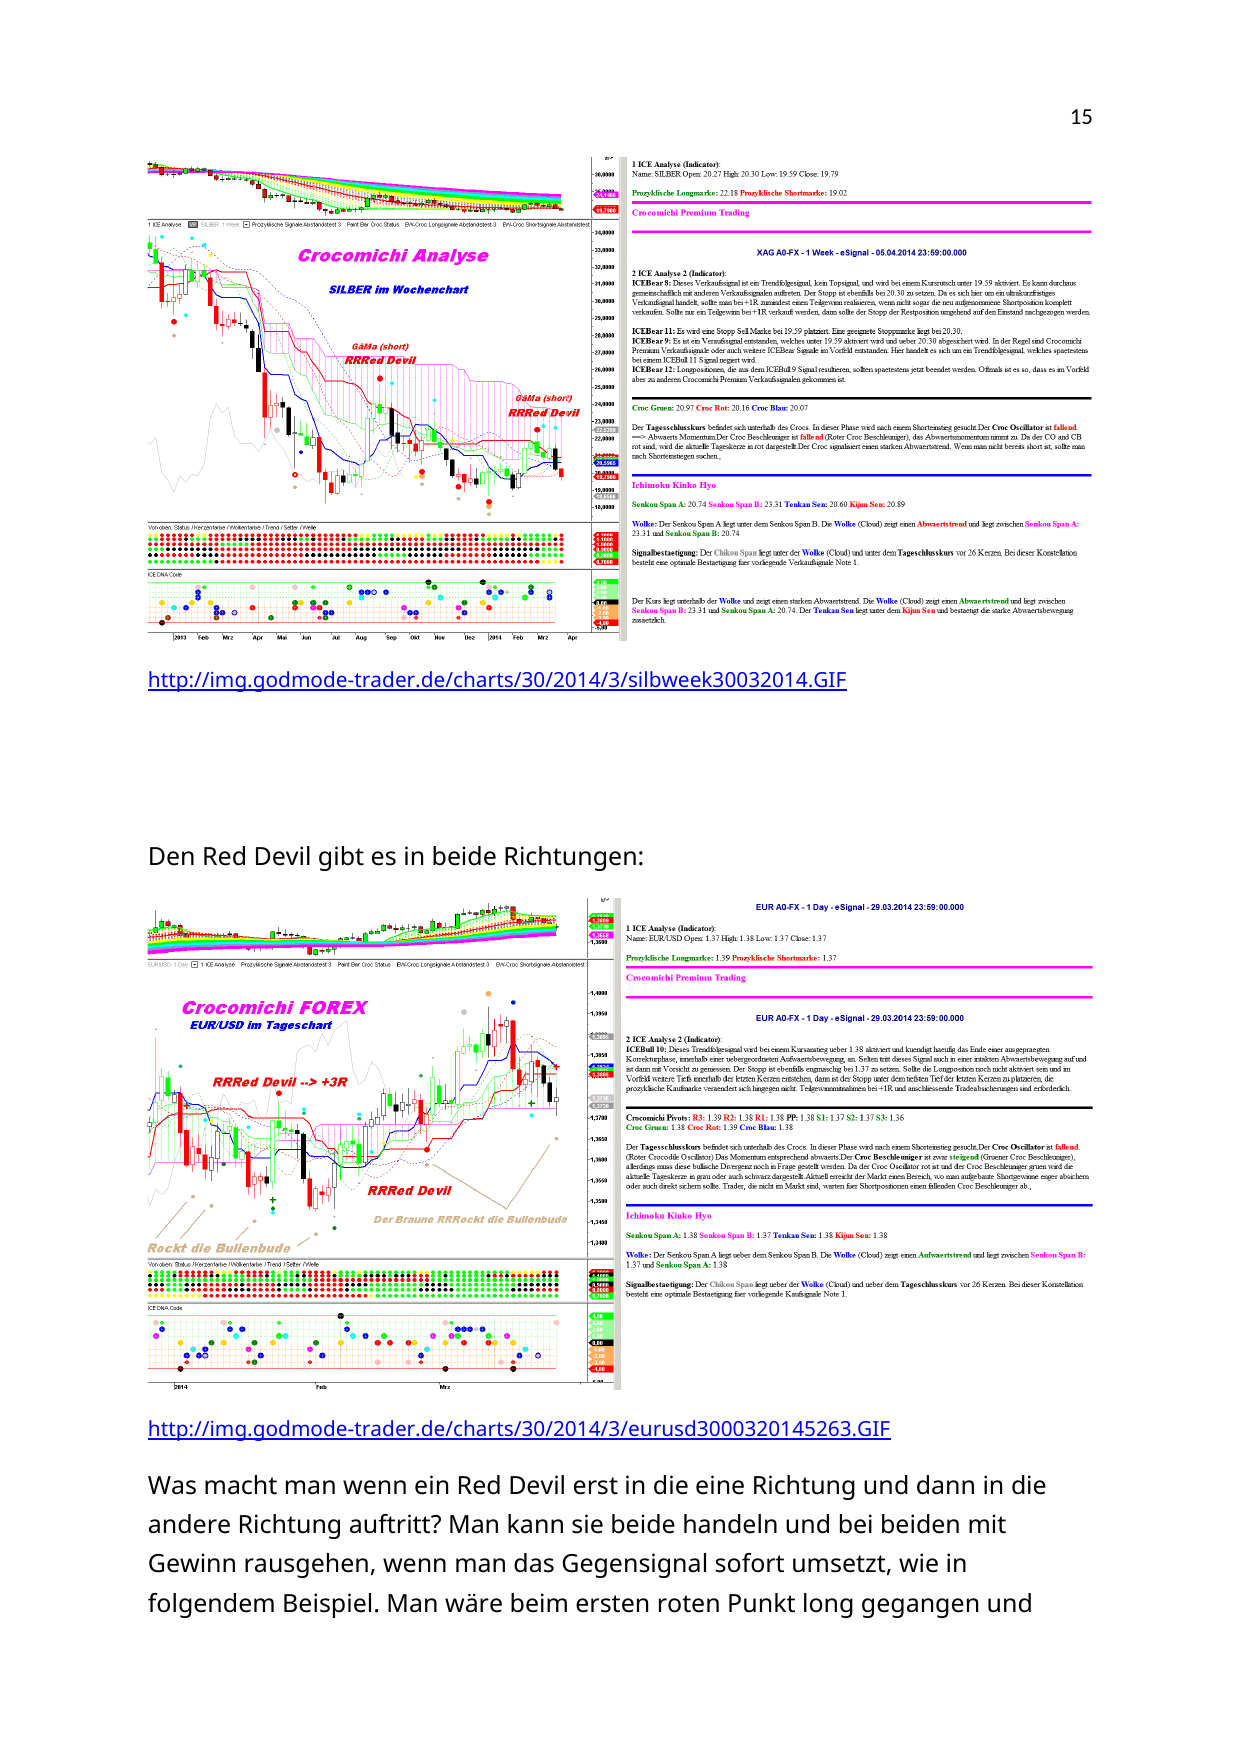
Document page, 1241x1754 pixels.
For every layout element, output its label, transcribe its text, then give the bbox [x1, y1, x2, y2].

picture [147, 157, 1093, 641]
text http://img.godmode-trader.de/charts/30/2014/3/silbweek30032014.GIF [148, 665, 1093, 693]
picture [147, 898, 1093, 1390]
text http://img.godmode-trader.de/charts/30/2014/3/eurusd3000320145263.GIF [148, 1414, 1093, 1443]
text Den Red Devil gibt es in beide Richtungen: [148, 838, 1093, 873]
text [148, 1468, 1093, 1619]
